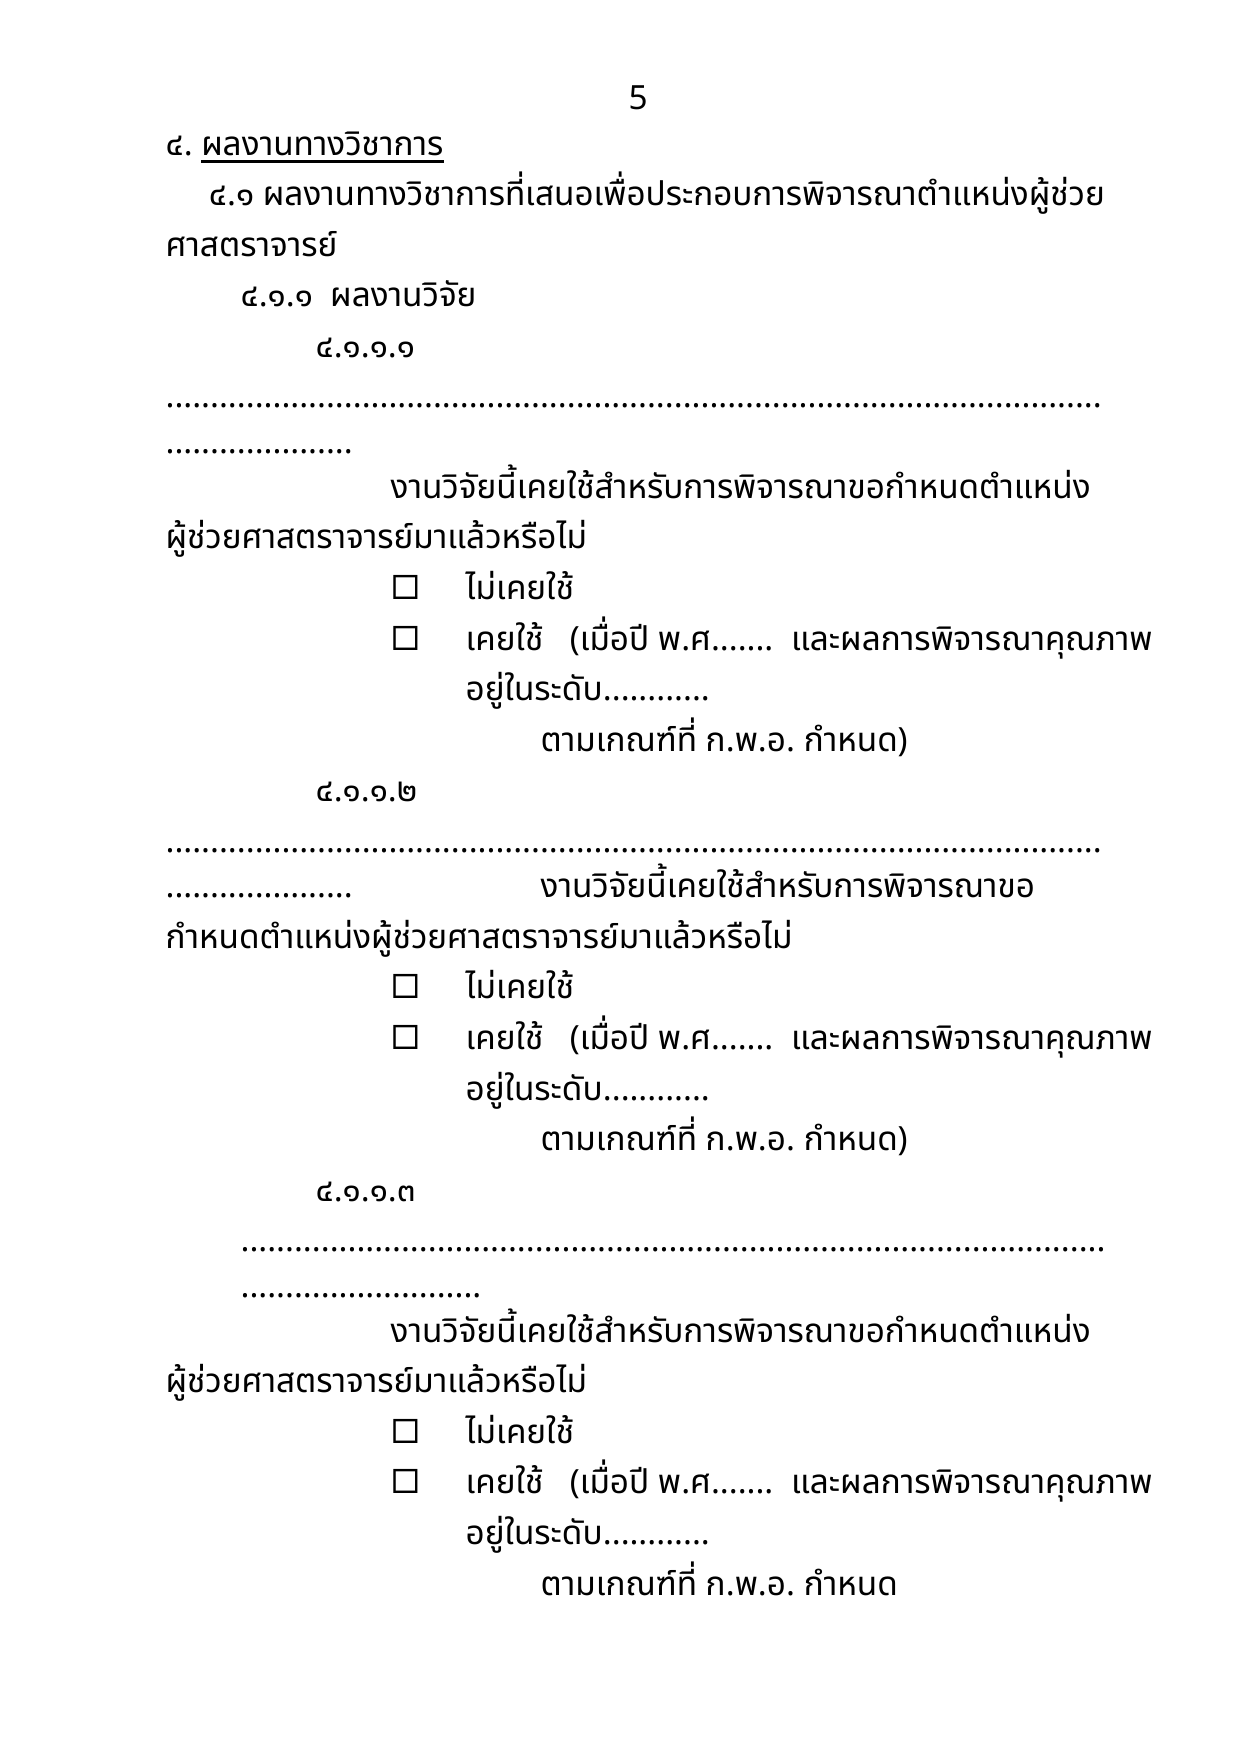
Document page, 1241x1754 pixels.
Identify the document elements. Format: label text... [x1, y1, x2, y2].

text ตามเกณฑ์ที่ ก.พ.อ. กำหนด [465, 1559, 1159, 1610]
text ๔.๑.๑.๑ .............................................................................................................................. [165, 322, 1110, 463]
text งานวิจัยนี้เคยใช้สำหรับการพิจารณาขอกำหนดตำแหน่งผู้ช่วยศาสตราจารย์มาแล้วหรือไม่ [165, 463, 1110, 564]
text ตามเกณฑ์ที่ ก.พ.อ. กำหนด) [465, 716, 1159, 766]
text ตามเกณฑ์ที่ ก.พ.อ. กำหนด) [465, 1115, 1159, 1166]
text เคยใช้ (เมื่อปี พ.ศ....... และผลการพิจารณาคุณภาพอยู่ในระดับ............ [390, 1014, 1159, 1115]
text ๔.๑ ผลงานทางวิชาการที่เสนอเพื่อประกอบการพิจารณาตำแหน่งผู้ช่วยศาสตราจารย์ [165, 170, 1110, 271]
text เคยใช้ (เมื่อปี พ.ศ....... และผลการพิจารณาคุณภาพอยู่ในระดับ............ [390, 614, 1159, 716]
text ไม่เคยใช้ [165, 1408, 1110, 1458]
text งานวิจัยนี้เคยใช้สำหรับการพิจารณาขอกำหนดตำแหน่งผู้ช่วยศาสตราจารย์มาแล้วหรือไม่ [165, 1307, 1110, 1408]
text ๔.๑.๑.๓ ............................................................................................................................ [240, 1166, 1110, 1307]
text ๔.๑.๑ ผลงานวิจัย [165, 271, 1110, 322]
text เคยใช้ (เมื่อปี พ.ศ....... และผลการพิจารณาคุณภาพอยู่ในระดับ............ [390, 1458, 1159, 1559]
text ไม่เคยใช้ [165, 564, 1110, 614]
text ๔.๑.๑.๒ .............................................................................................................................. งานวิจัยนี้เคยใช้สำหรับการพิจารณาขอกำหนดตำแหน่งผู้ช่วยศาสตราจารย์มาแล้วหรือไม่ [165, 766, 1110, 963]
text ๔. ผลงานทางวิชาการ [165, 119, 1110, 170]
text ไม่เคยใช้ [165, 963, 1110, 1014]
